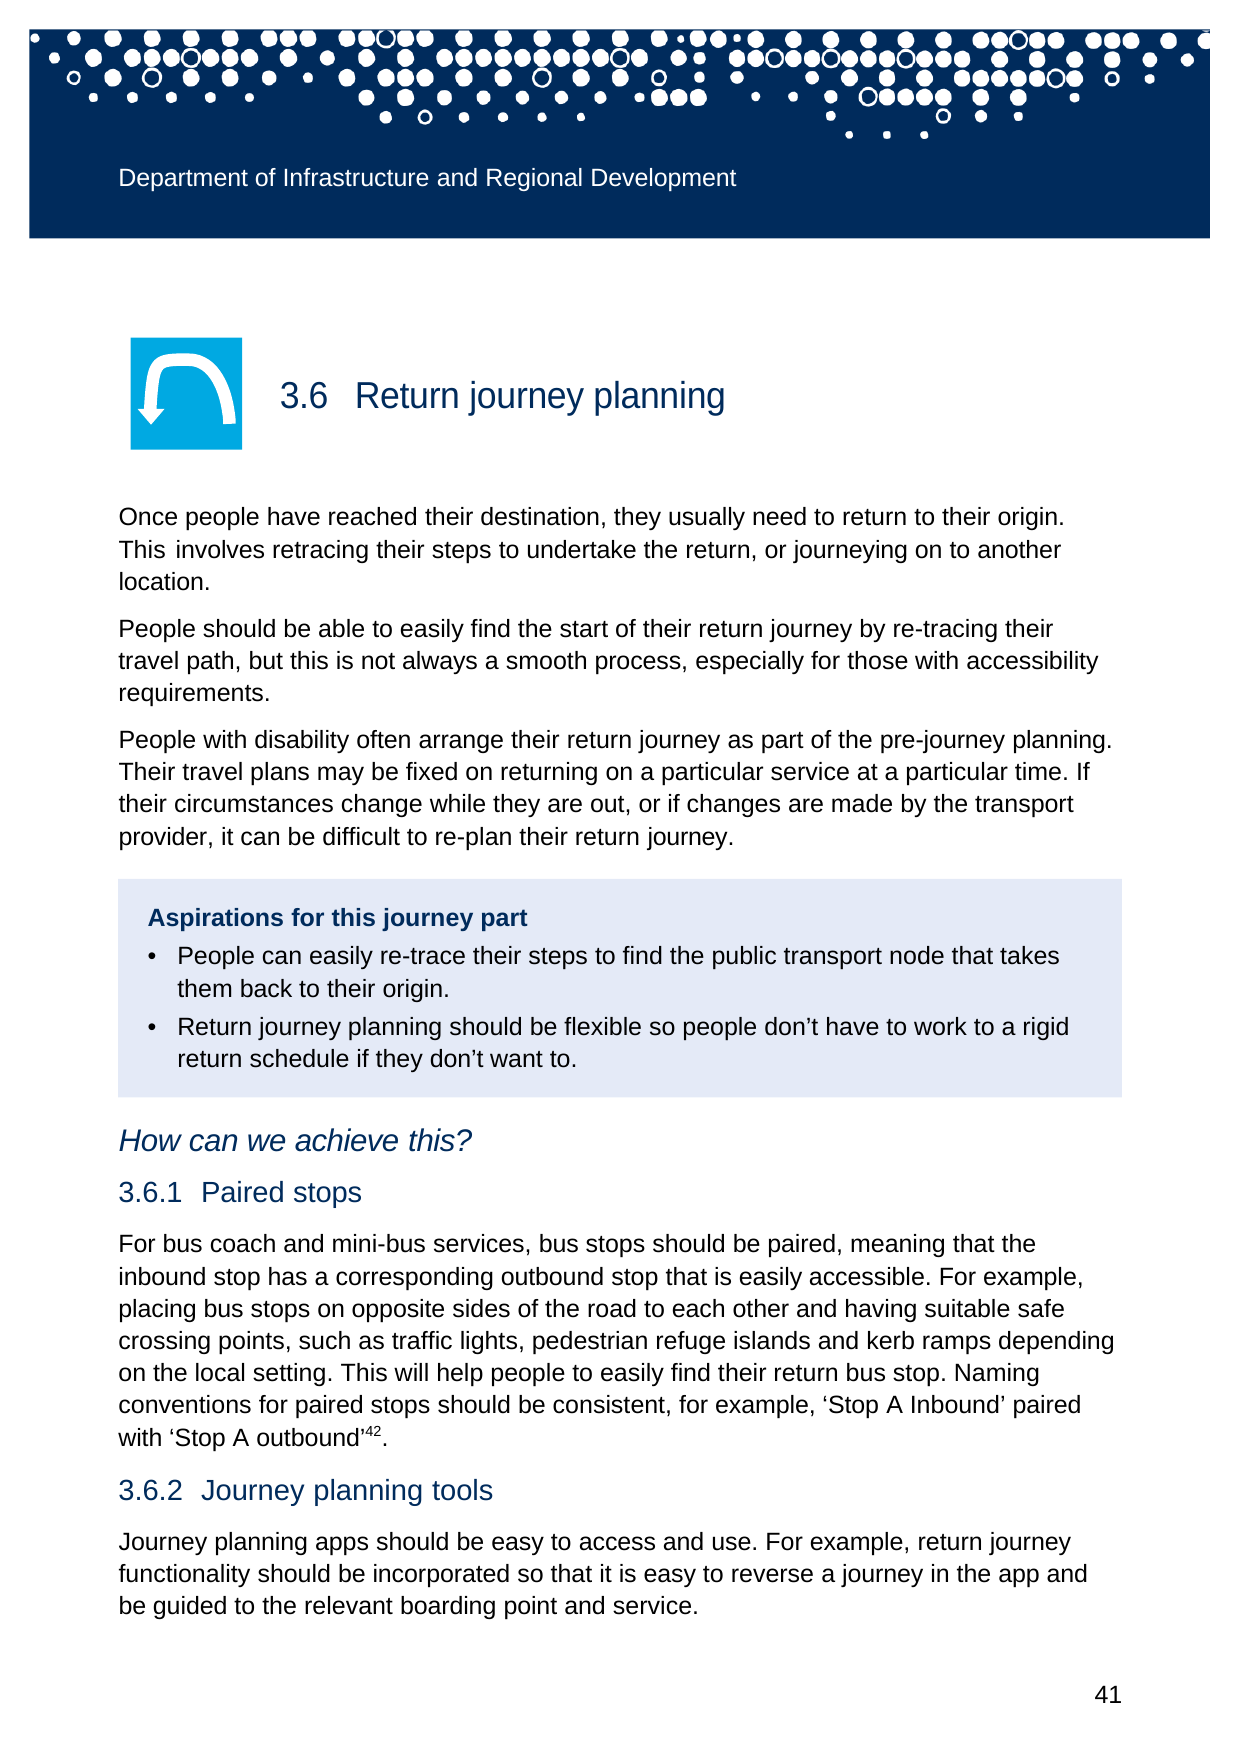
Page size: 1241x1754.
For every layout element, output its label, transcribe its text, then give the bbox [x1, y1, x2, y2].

text For bus coach and mini-bus services, bus stops should be paired, meaning that the inbound stop has a corresponding outbound stop that is easily accessible. For example, placing bus stops on opposite sides of the road to each other and having suitable safe crossing points, such as traffic lights, pedestrian refuge islands and kerb ramps depending on the local setting. This will help people to easily find their return bus stop. Naming conventions for paired stops should be consistent, for example, ‘Stop A Inbound’ paired with ‘Stop A outbound’42. [118, 1229, 1118, 1451]
text People with disability often arrange their return journey as part of the pre-journey planning. Their travel plans may be fixed on returning on a particular service at a particular time. If their circumstances change while they are out, or if changes are made by the transport provider, it can be difficult to re-plan their return journey. [118, 725, 1119, 850]
table_header [119, 238, 268, 452]
subtitle How can we achieve this? [118, 1122, 1223, 1158]
text Once people have reached their destination, they usually need to return to their origin. This involves retracing their steps to undertake the return, or journeying on to another location. [118, 502, 1119, 596]
table_header 3.6 Return journey planning [268, 238, 1091, 452]
subtitle Paired stops [118, 1176, 1223, 1209]
text Journey planning apps should be easy to access and use. For example, return journey functionality should be incorporated so that it is easy to reverse a journey in the app and be guided to the relevant boarding point and service. [118, 1526, 1108, 1619]
subtitle Journey planning tools [118, 1473, 1223, 1506]
text People should be able to easily find the start of their return journey by re-tracing their travel path, but this is not always a smooth process, especially for those with accessibility requirements. [118, 614, 1110, 707]
picture [30, 30, 1212, 139]
